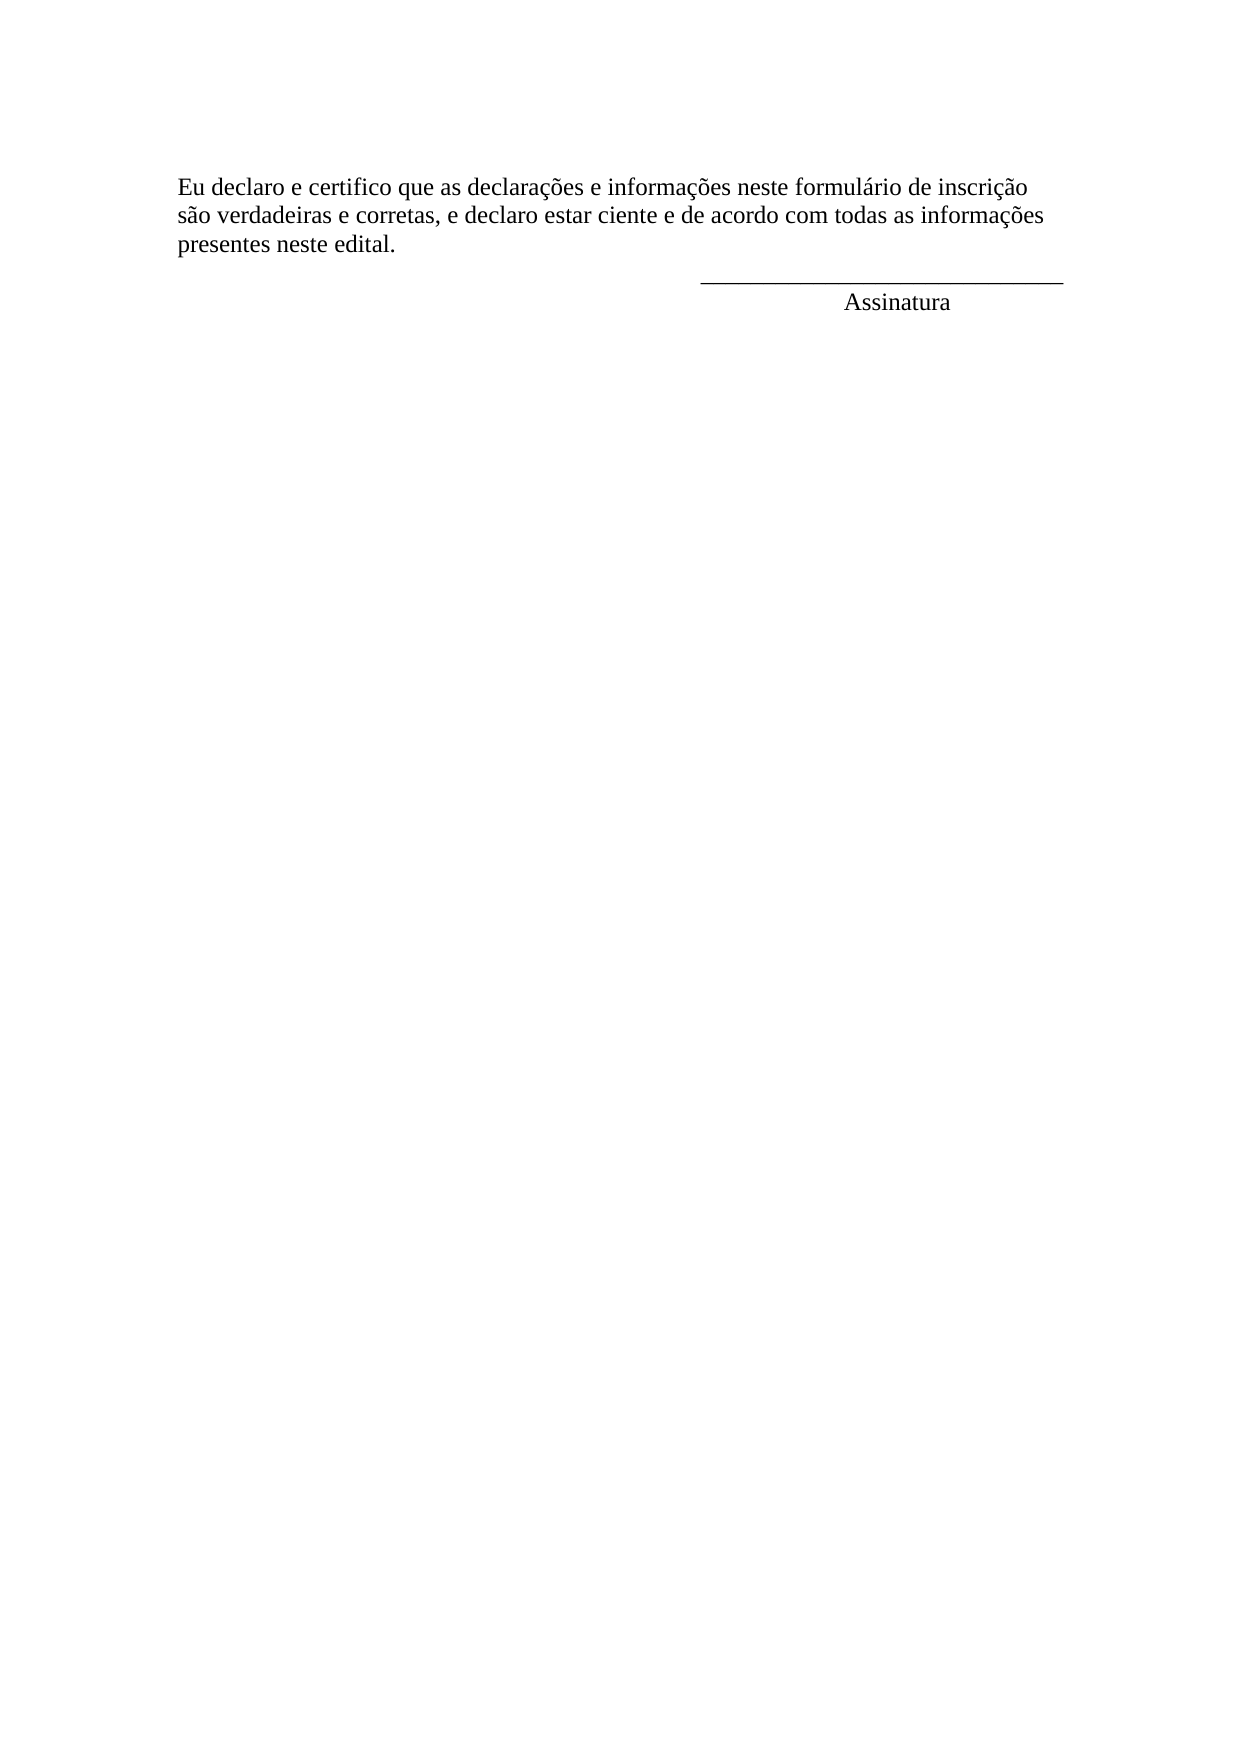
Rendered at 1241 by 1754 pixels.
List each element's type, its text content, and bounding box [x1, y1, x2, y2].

text _____________________________ [177, 258, 1063, 287]
text Eu declaro e certifico que as declarações e informações neste formulário de inscrição são verdadeiras e corretas, e declaro estar ciente e de acordo com todas as informações presentes neste edital. [177, 172, 1063, 258]
text Assinatura [177, 287, 1063, 315]
